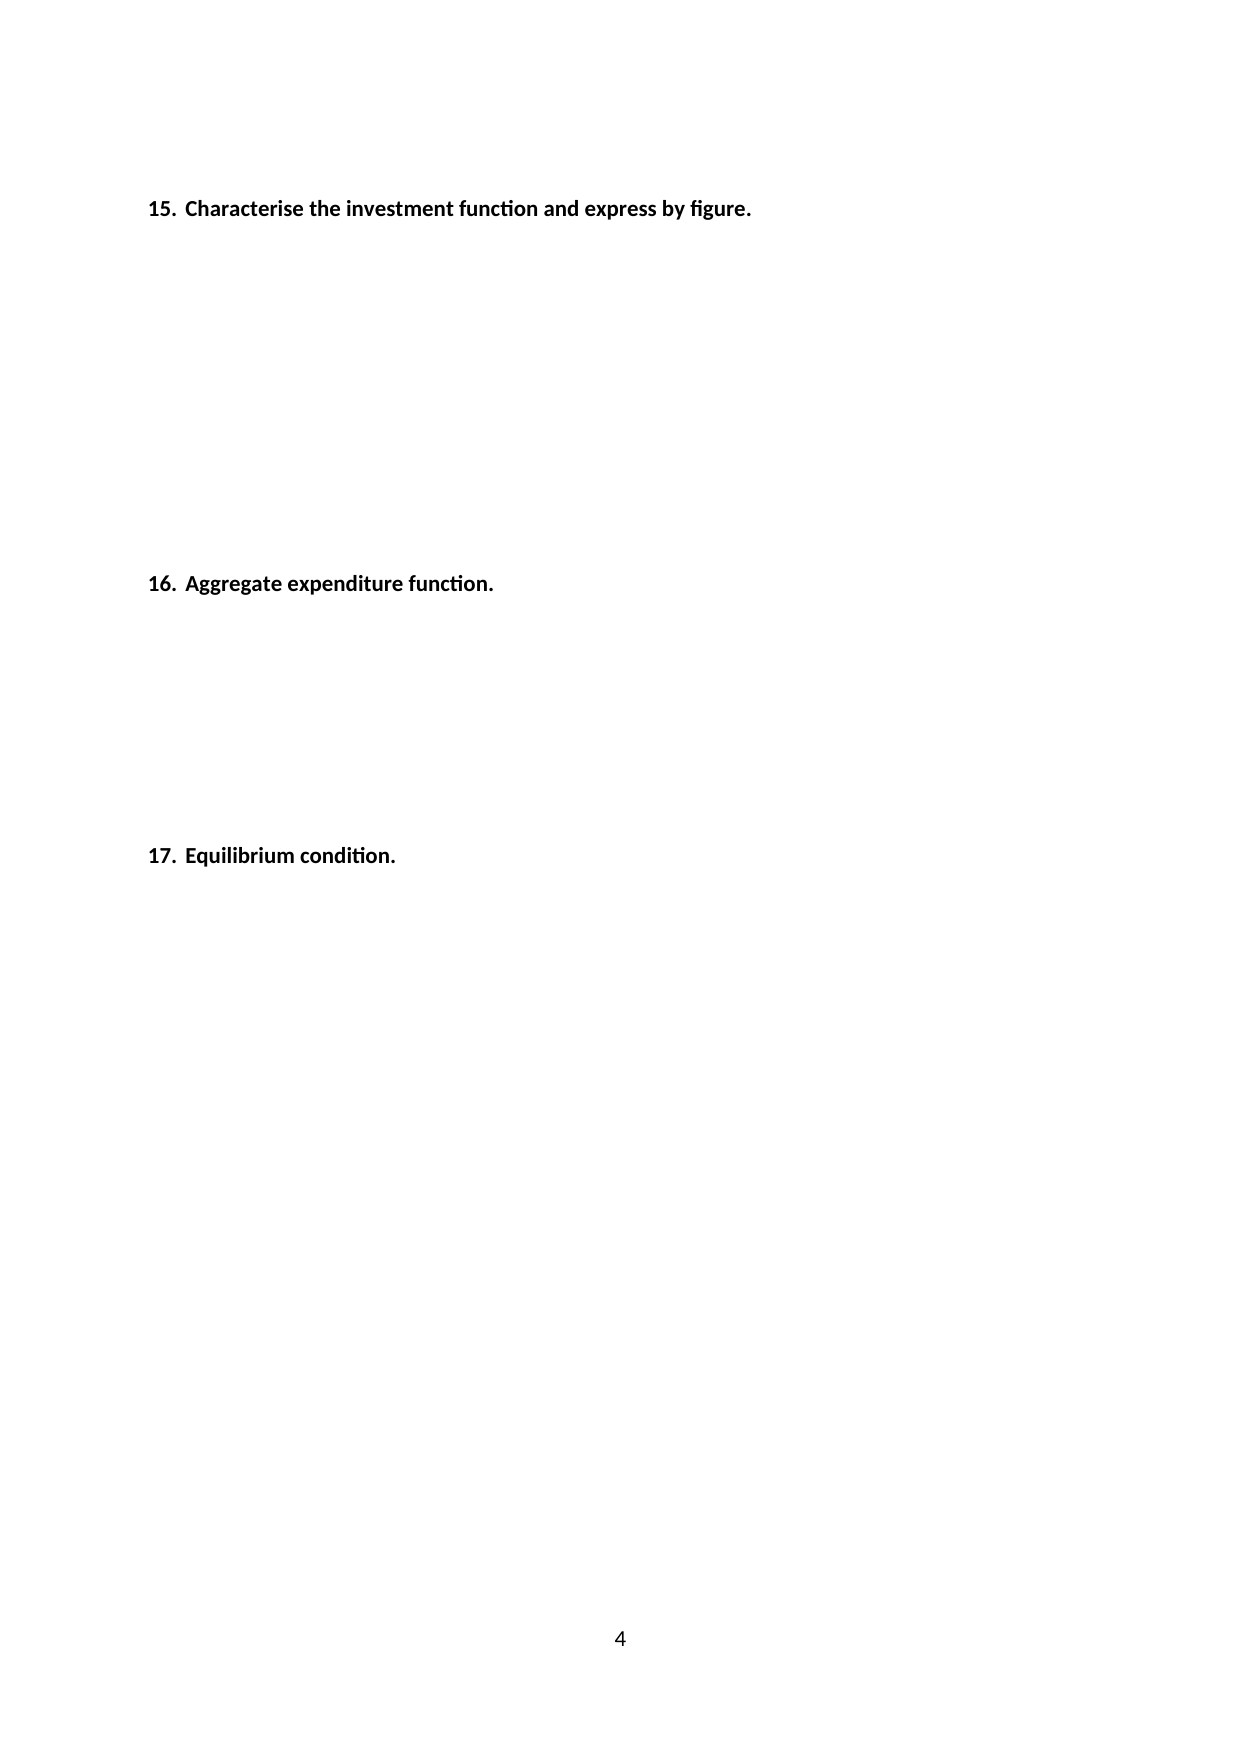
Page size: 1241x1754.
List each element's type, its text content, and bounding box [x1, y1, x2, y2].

list Characterise the investment function and express by figure. [148, 194, 1093, 222]
list Aggregate expenditure function. [148, 569, 1093, 597]
list Equilibrium condition. [148, 841, 1093, 869]
